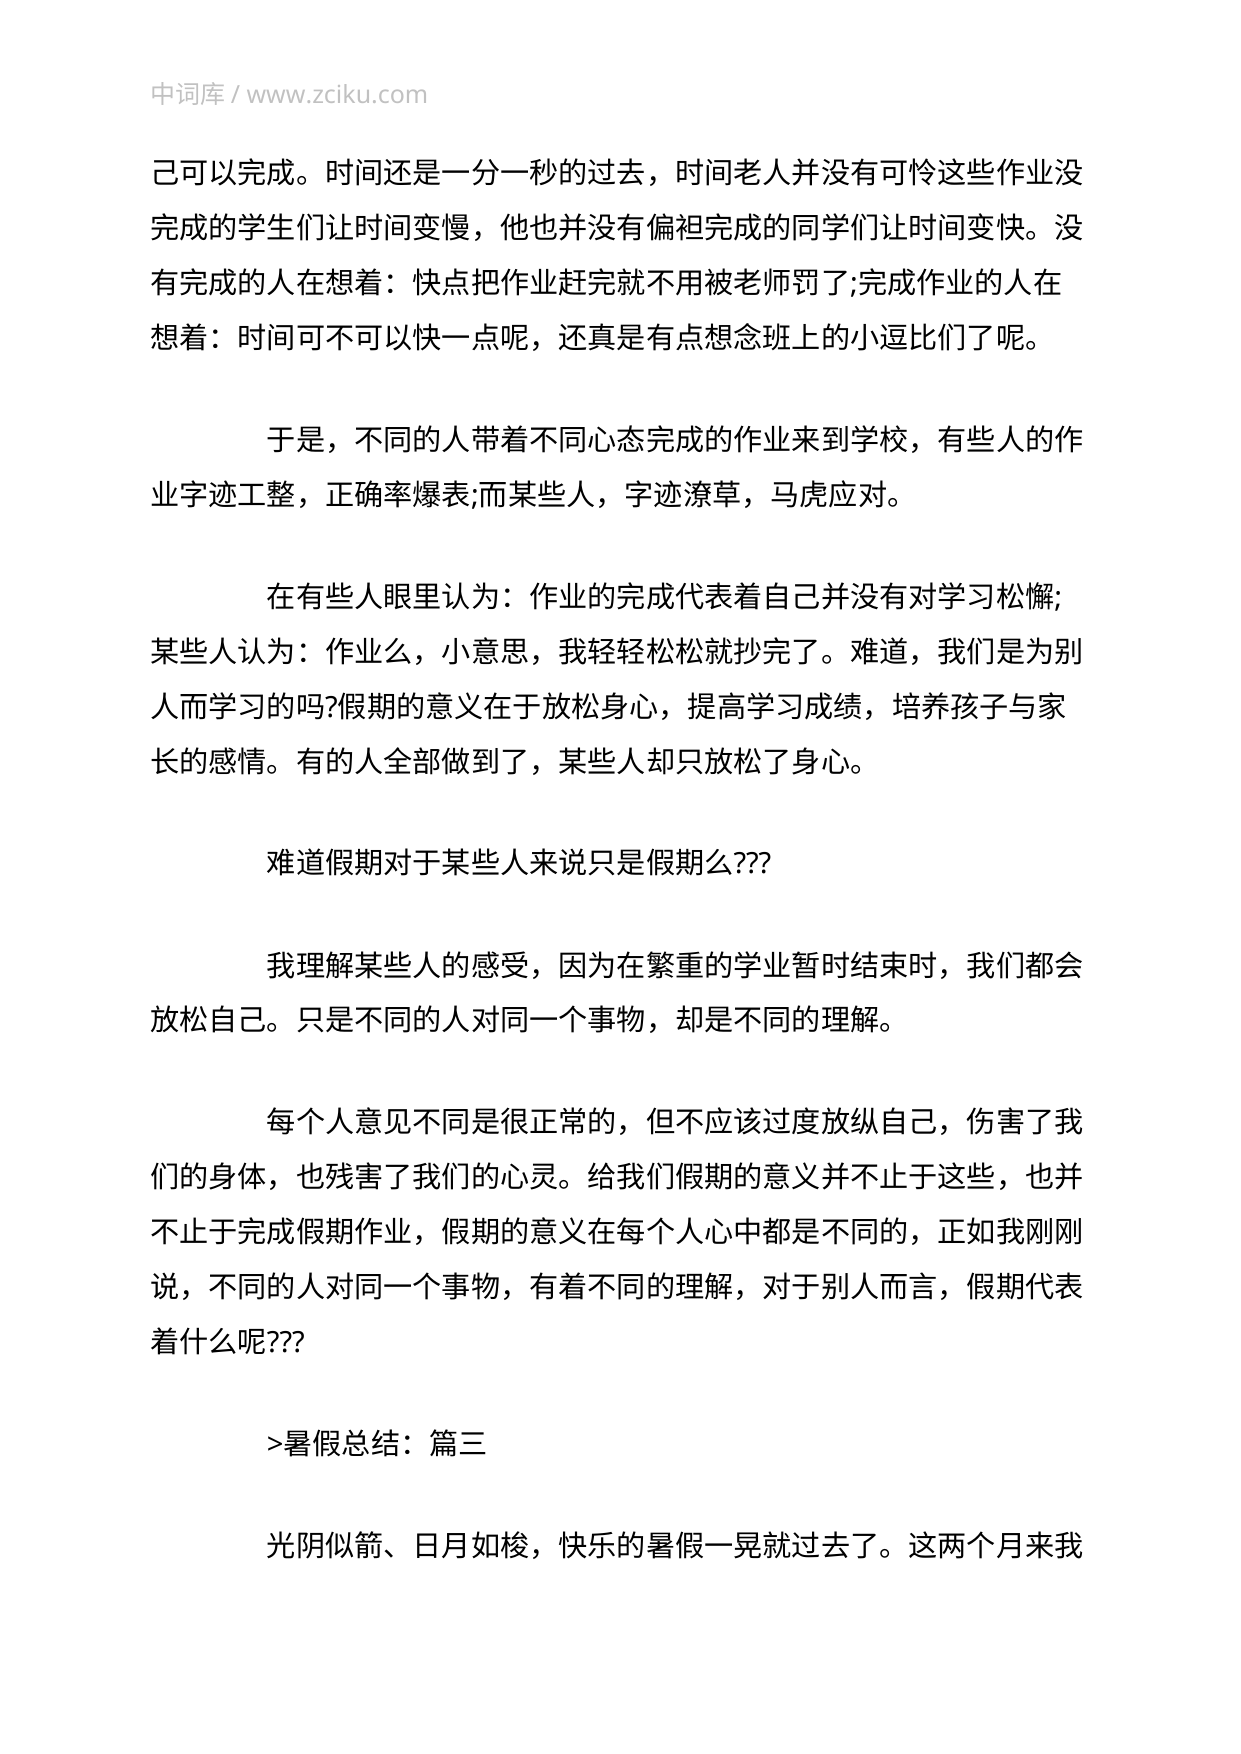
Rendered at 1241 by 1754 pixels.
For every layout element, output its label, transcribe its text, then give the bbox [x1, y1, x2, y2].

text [150, 1522, 1090, 1564]
text 我理解某些人的感受，因为在繁重的学业暂时结束时，我们都会放松自己。只是不同的人对同一个事物，却是不同的理解。 [150, 942, 1090, 1039]
text 于是，不同的人带着不同心态完成的作业来到学校，有些人的作业字迹工整，正确率爆表;而某些人，字迹潦草，马虎应对。 [150, 417, 1090, 514]
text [150, 150, 1090, 357]
text 每个人意见不同是很正常的，但不应该过度放纵自己，伤害了我们的身体，也残害了我们的心灵。给我们假期的意义并不止于这些，也并不止于完成假期作业，假期的意义在每个人心中都是不同的，正如我刚刚说，不同的人对同一个事物，有着不同的理解，对于别人而言，假期代表着什么呢??? [150, 1099, 1090, 1361]
text 在有些人眼里认为：作业的完成代表着自己并没有对学习松懈;某些人认为：作业么，小意思，我轻轻松松就抄完了。难道，我们是为别人而学习的吗?假期的意义在于放松身心，提高学习成绩，培养孩子与家长的感情。有的人全部做到了，某些人却只放松了身心。 [150, 573, 1090, 781]
text >暑假总结：篇三 [150, 1420, 1090, 1463]
text 难道假期对于某些人来说只是假期么??? [150, 840, 1090, 882]
